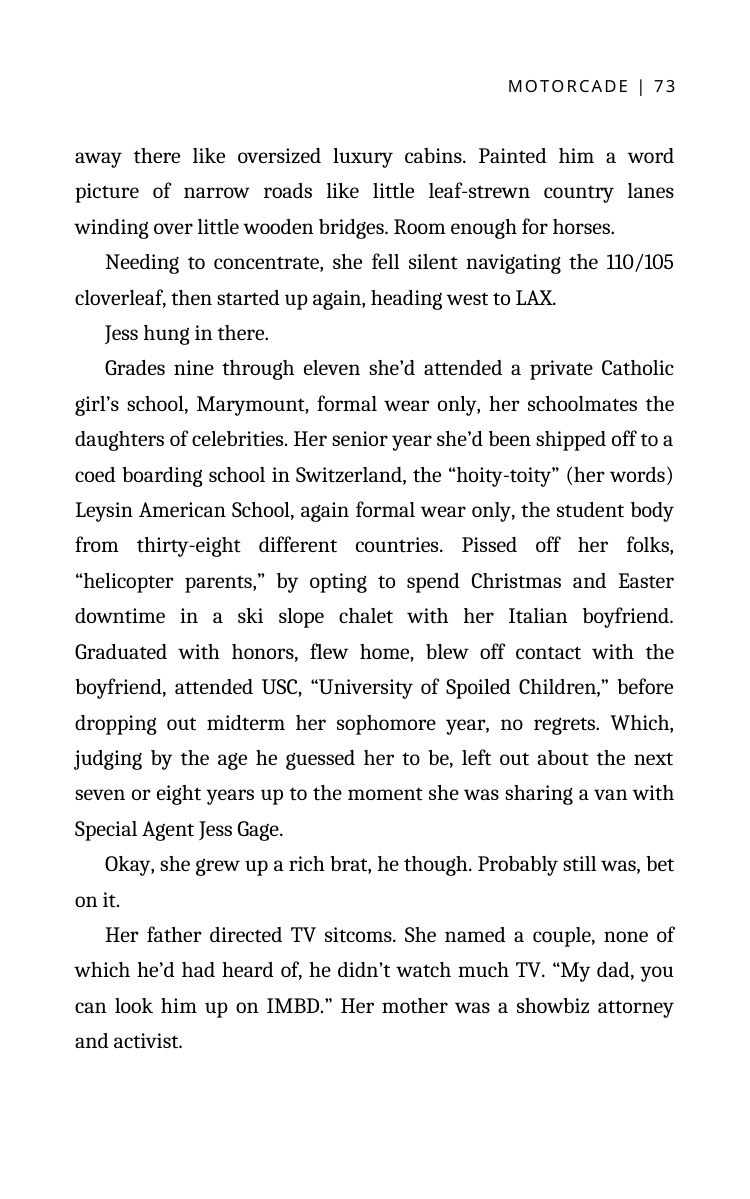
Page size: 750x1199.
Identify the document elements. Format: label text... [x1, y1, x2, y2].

text Jess hung in there. [75, 312, 675, 347]
text Okay, she grew up a rich brat, he though. Probably still was, bet on it. [75, 843, 675, 914]
text Needing to concentrate, she fell silent navigating the 110/105 cloverleaf, then started up again, heading west to LAX. [75, 241, 675, 312]
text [75, 135, 675, 241]
text Her father directed TV sitcoms. She named a couple, none of which he’d had heard of, he didn’t watch much TV. “My dad, you can look him up on IMBD.” Her mother was a showbiz attorney and activist. [75, 914, 675, 1056]
text Grades nine through eleven she’d attended a private Catholic girl’s school, Marymount, formal wear only, her schoolmates the daughters of celebrities. Her senior year she’d been shipped off to a coed boarding school in Switzerland, the “hoity-toity” (her words) Leysin American School, again formal wear only, the student body from thirty-eight different countries. Pissed off her folks, “helicopter parents,” by opting to spend Christmas and Easter downtime in a ski slope chalet with her Italian boyfriend. Graduated with honors, flew home, blew off contact with the boyfriend, attended USC, “University of Spoiled Children,” before dropping out midterm her sophomore year, no regrets. Which, judging by the age he guessed her to be, left out about the next seven or eight years up to the moment she was sharing a van with Special Agent Jess Gage. [75, 347, 675, 843]
